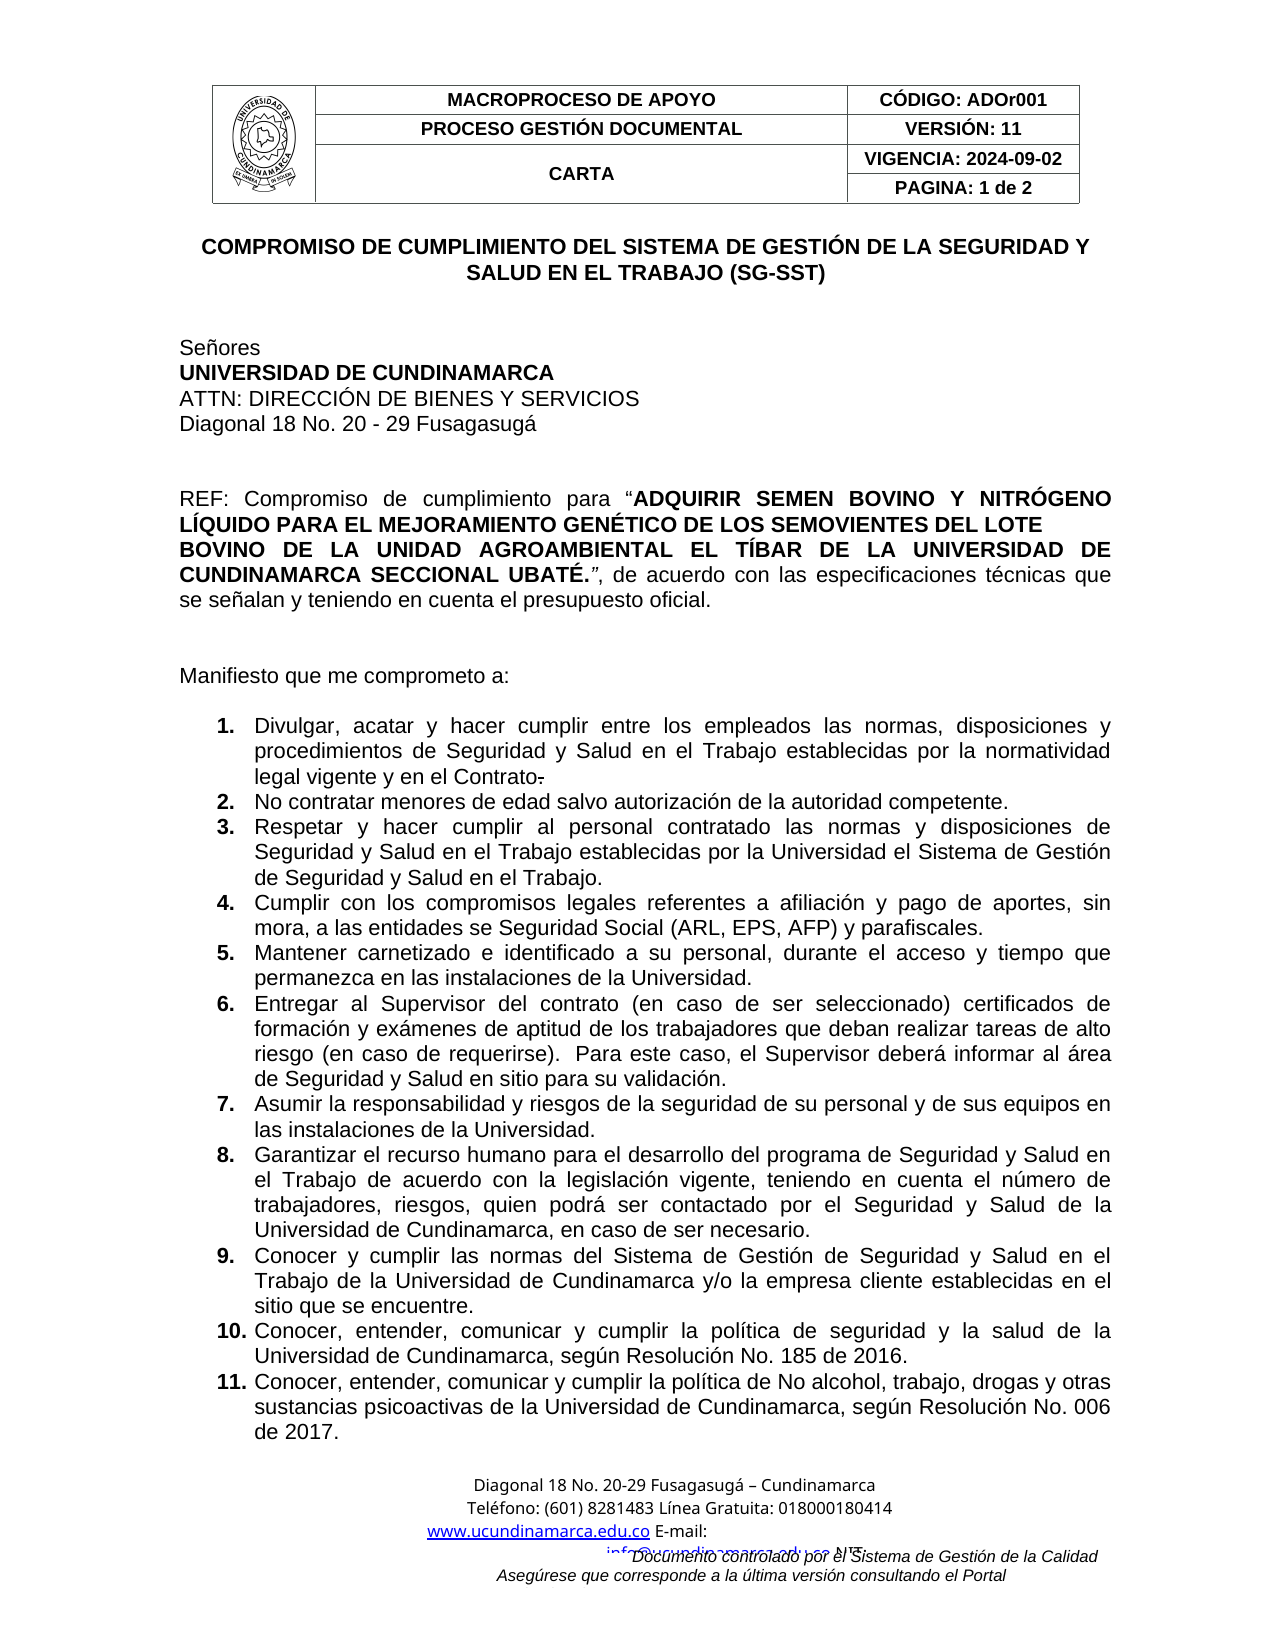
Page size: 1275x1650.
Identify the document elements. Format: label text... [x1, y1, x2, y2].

text REF: Compromiso de cumplimiento para “ADQUIRIR SEMEN BOVINO Y NITRÓGENO LÍQUIDO PARA EL MEJORAMIENTO GENÉTICO DE LOS SEMOVIENTES DEL LOTE [179, 486, 1112, 537]
list Conocer, entender, comunicar y cumplir la política de No alcohol, trabajo, drogas y otras sustancias psicoactivas de la Universidad de Cundinamarca, según Resolución No. 006 de 2017. [217, 1368, 1112, 1444]
list Mantener carnetizado e identificado a su personal, durante el acceso y tiempo que permanezca en las instalaciones de la Universidad. [217, 940, 1112, 990]
list Conocer y cumplir las normas del Sistema de Gestión de Seguridad y Salud en el Trabajo de la Universidad de Cundinamarca y/o la empresa cliente establecidas en el sitio que se encuentre. [217, 1242, 1112, 1318]
text Señores [179, 335, 1112, 360]
text ATTN: DIRECCIÓN DE BIENES Y SERVICIOS [179, 385, 1112, 411]
text COMPROMISO DE CUMPLIMIENTO DEL SISTEMA DE GESTIÓN DE LA SEGURIDAD Y SALUD EN EL TRABAJO (SG-SST) [179, 234, 1112, 284]
text BOVINO DE LA UNIDAD AGROAMBIENTAL EL TÍBAR DE LA UNIVERSIDAD DE CUNDINAMARCA SECCIONAL UBATÉ.”, de acuerdo con las especificaciones técnicas que se señalan y teniendo en cuenta el presupuesto oficial. [179, 537, 1112, 612]
list Garantizar el recurso humano para el desarrollo del programa de Seguridad y Salud en el Trabajo de acuerdo con la legislación vigente, teniendo en cuenta el número de trabajadores, riesgos, quien podrá ser contactado por el Seguridad y Salud de la Universidad de Cundinamarca, en caso de ser necesario. [217, 1142, 1112, 1242]
list Respetar y hacer cumplir al personal contratado las normas y disposiciones de Seguridad y Salud en el Trabajo establecidas por la Universidad el Sistema de Gestión de Seguridad y Salud en el Trabajo. [217, 814, 1112, 889]
list No contratar menores de edad salvo autorización de la autoridad competente. [217, 789, 1112, 814]
text Manifiesto que me comprometo a: [179, 663, 1112, 688]
list Conocer, entender, comunicar y cumplir la política de seguridad y la salud de la Universidad de Cundinamarca, según Resolución No. 185 de 2016. [217, 1318, 1112, 1368]
list Divulgar, acatar y hacer cumplir entre los empleados las normas, disposiciones y procedimientos de Seguridad y Salud en el Trabajo establecidas por la normatividad legal vigente y en el Contrato. [217, 713, 1112, 789]
text Diagonal 18 No. 20 - 29 Fusagasugá [179, 411, 1112, 436]
text UNIVERSIDAD DE CUNDINAMARCA [179, 360, 1112, 385]
list Entregar al Supervisor del contrato (en caso de ser seleccionado) certificados de formación y exámenes de aptitud de los trabajadores que deban realizar tareas de alto riesgo (en caso de requerirse). Para este caso, el Supervisor deberá informar al área de Seguridad y Salud en sitio para su validación. [217, 990, 1112, 1091]
picture [232, 96, 296, 192]
list Asumir la responsabilidad y riesgos de la seguridad de su personal y de sus equipos en las instalaciones de la Universidad. [217, 1091, 1112, 1142]
list Cumplir con los compromisos legales referentes a afiliación y pago de aportes, sin mora, a las entidades se Seguridad Social (ARL, EPS, AFP) y parafiscales. [217, 889, 1112, 940]
